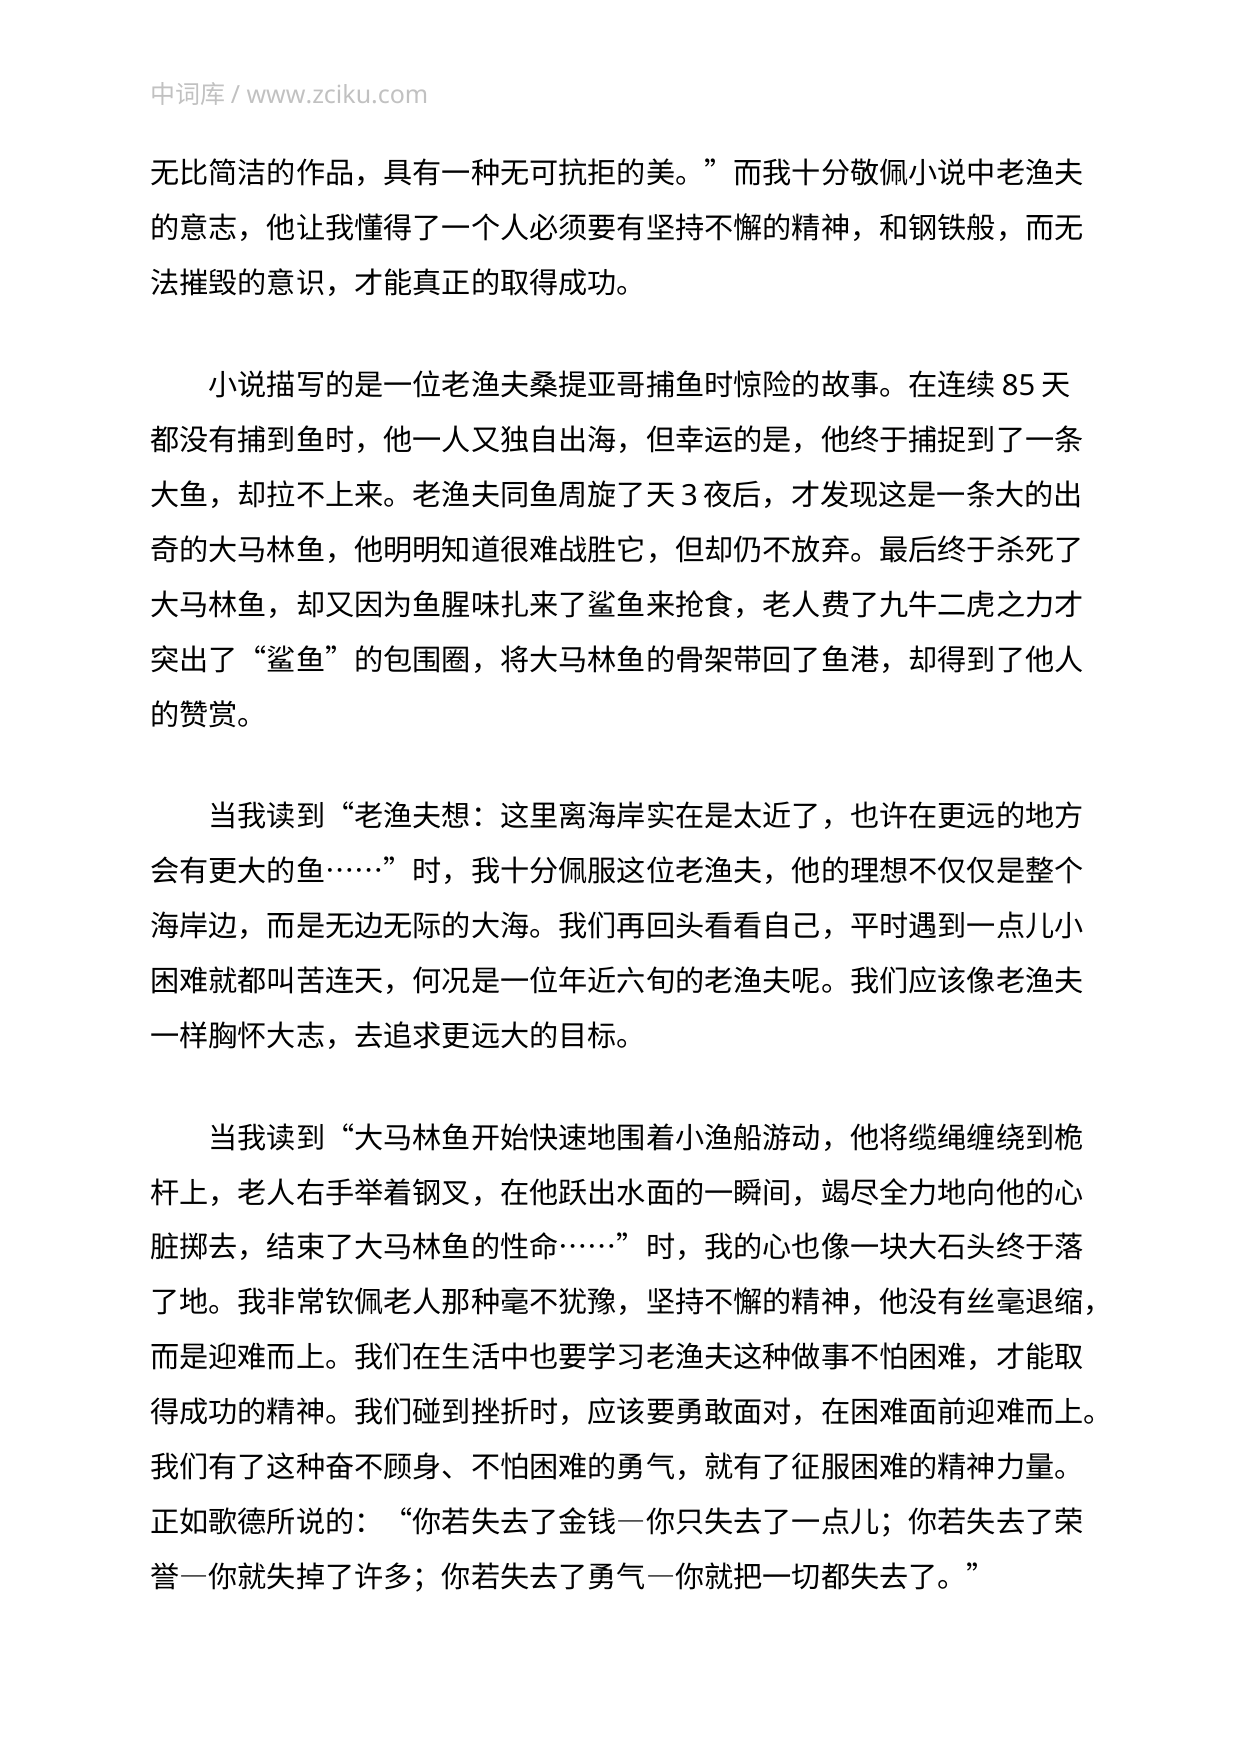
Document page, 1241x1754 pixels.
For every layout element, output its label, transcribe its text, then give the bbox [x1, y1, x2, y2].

text 小说描写的是一位老渔夫桑提亚哥捕鱼时惊险的故事。在连续85天都没有捕到鱼时，他一人又独自出海，但幸运的是，他终于捕捉到了一条大鱼，却拉不上来。老渔夫同鱼周旋了天3夜后，才发现这是一条大的出奇的大马林鱼，他明明知道很难战胜它，但却仍不放弃。最后终于杀死了大马林鱼，却又因为鱼腥味扎来了鲨鱼来抢食，老人费了九牛二虎之力才突出了“鲨鱼”的包围圈，将大马林鱼的骨架带回了鱼港，却得到了他人的赞赏。 [150, 362, 1090, 733]
text 当我读到“大马林鱼开始快速地围着小渔船游动，他将缆绳缠绕到桅杆上，老人右手举着钢叉，在他跃出水面的一瞬间，竭尽全力地向他的心脏掷去，结束了大马林鱼的性命……”时，我的心也像一块大石头终于落了地。我非常钦佩老人那种毫不犹豫，坚持不懈的精神，他没有丝毫退缩，而是迎难而上。我们在生活中也要学习老渔夫这种做事不怕困难，才能取得成功的精神。我们碰到挫折时，应该要勇敢面对，在困难面前迎难而上。我们有了这种奋不顾身、不怕困难的勇气，就有了征服困难的精神力量。正如歌德所说的：“你若失去了金钱—你只失去了一点儿；你若失去了荣誉—你就失掉了许多；你若失去了勇气—你就把一切都失去了。” [150, 1114, 1090, 1596]
text 当我读到“老渔夫想：这里离海岸实在是太近了，也许在更远的地方会有更大的鱼……”时，我十分佩服这位老渔夫，他的理想不仅仅是整个海岸边，而是无边无际的大海。我们再回头看看自己，平时遇到一点儿小困难就都叫苦连天，何况是一位年近六旬的老渔夫呢。我们应该像老渔夫一样胸怀大志，去追求更远大的目标。 [150, 793, 1090, 1055]
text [150, 150, 1090, 302]
